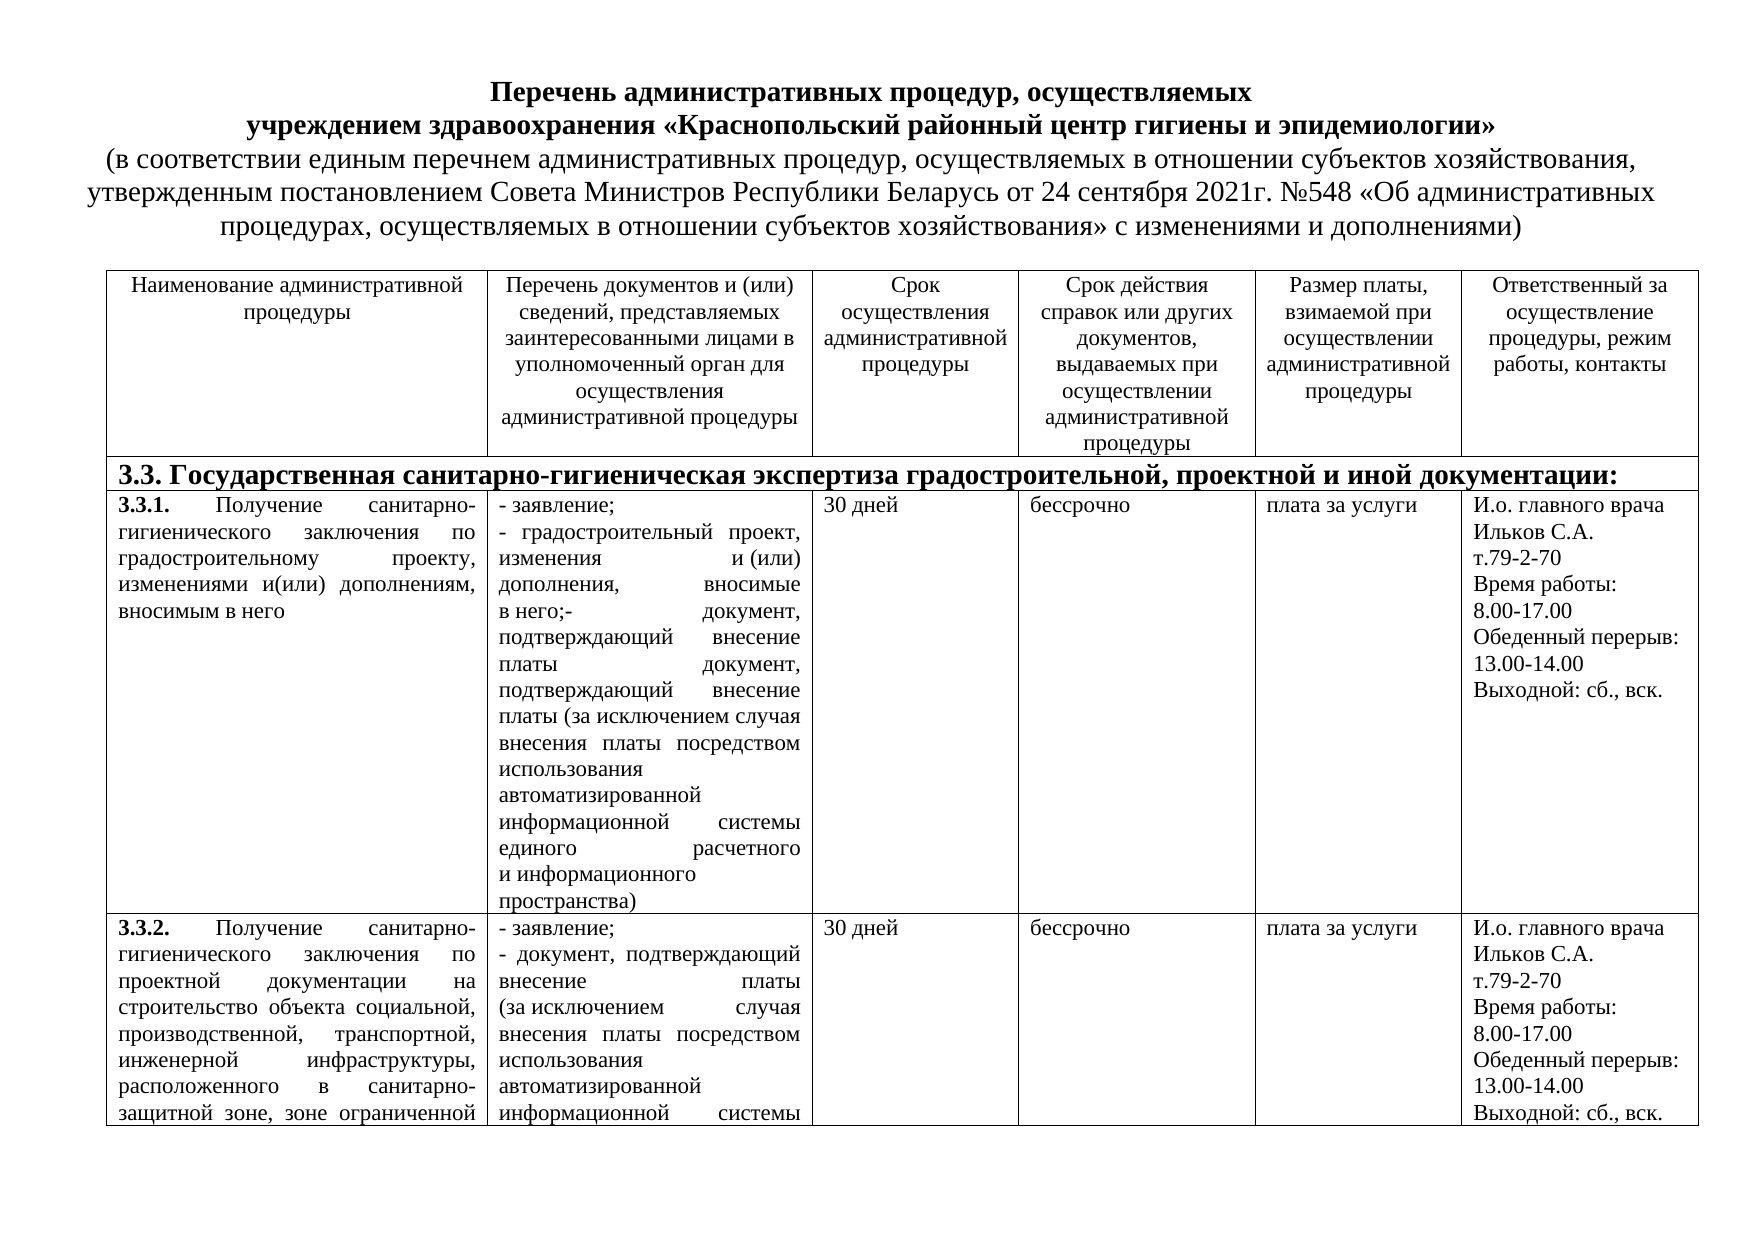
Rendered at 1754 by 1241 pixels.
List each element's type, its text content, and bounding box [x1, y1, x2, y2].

table_header Ответственный за осуществление процедуры, режим работы, контакты [1462, 271, 1698, 456]
table_cell плата за услуги [1256, 491, 1461, 913]
table_header Срок действия справок или других документов, выдаваемых при осуществлении административной процедуры [1019, 271, 1255, 456]
table_cell 30 дней [813, 914, 1018, 1125]
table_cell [1462, 914, 1698, 1125]
text (в соответствии единым перечнем административных процедур, осуществляемых в отношении субъектов хозяйствования, утвержденным постановлением Совета Министров Республики Беларусь от 24 сентября 2021г. №548 «Об административных процедурах, осуществляемых в отношении субъектов хозяйствования» с изменениями и дополнениями) [29, 141, 1713, 242]
table_cell бессрочно [1019, 491, 1255, 913]
title Перечень административных процедур, осуществляемых [29, 74, 1713, 107]
table_cell бессрочно [1019, 914, 1255, 1125]
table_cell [488, 914, 812, 1125]
table_cell - заявление; - градостроительный проект, изменения и (или) дополнения, вносимые в него;- документ, подтверждающий внесение платы документ, подтверждающий внесение платы (за исключением случая внесения платы посредством использования автоматизированной информационной системы единого расчетного и информационного пространства) [488, 491, 812, 913]
table_cell 3.3.1. Получение санитарно-гигиенического заключения по градостроительному проекту, изменениями и(или) дополнениям, вносимым в него [107, 491, 487, 913]
title учреждением здравоохранения «Краснопольский районный центр гигиены и эпидемиологии» [29, 107, 1713, 141]
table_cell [107, 914, 487, 1125]
table_cell 3.3. Государственная санитарно-гигиеническая экспертиза градостроительной, проектной и иной документации: [107, 457, 1698, 490]
table_cell И.о. главного врача Ильков С.А. т.79-2-70 Время работы: 8.00-17.00 Обеденный перерыв: 13.00-14.00 Выходной: сб., вск. [1462, 491, 1698, 913]
table_cell 30 дней [813, 491, 1018, 913]
table_cell плата за услуги [1256, 914, 1461, 1125]
table_header Размер платы, взимаемой при осуществлении административной процедуры [1256, 271, 1461, 456]
table_header Перечень документов и (или) сведений, представляемых заинтересованными лицами в уполномоченный орган для осуществления административной процедуры [488, 271, 812, 456]
table_header Наименование административной процедуры [107, 271, 487, 456]
table_header Срок осуществления административной процедуры [813, 271, 1018, 456]
